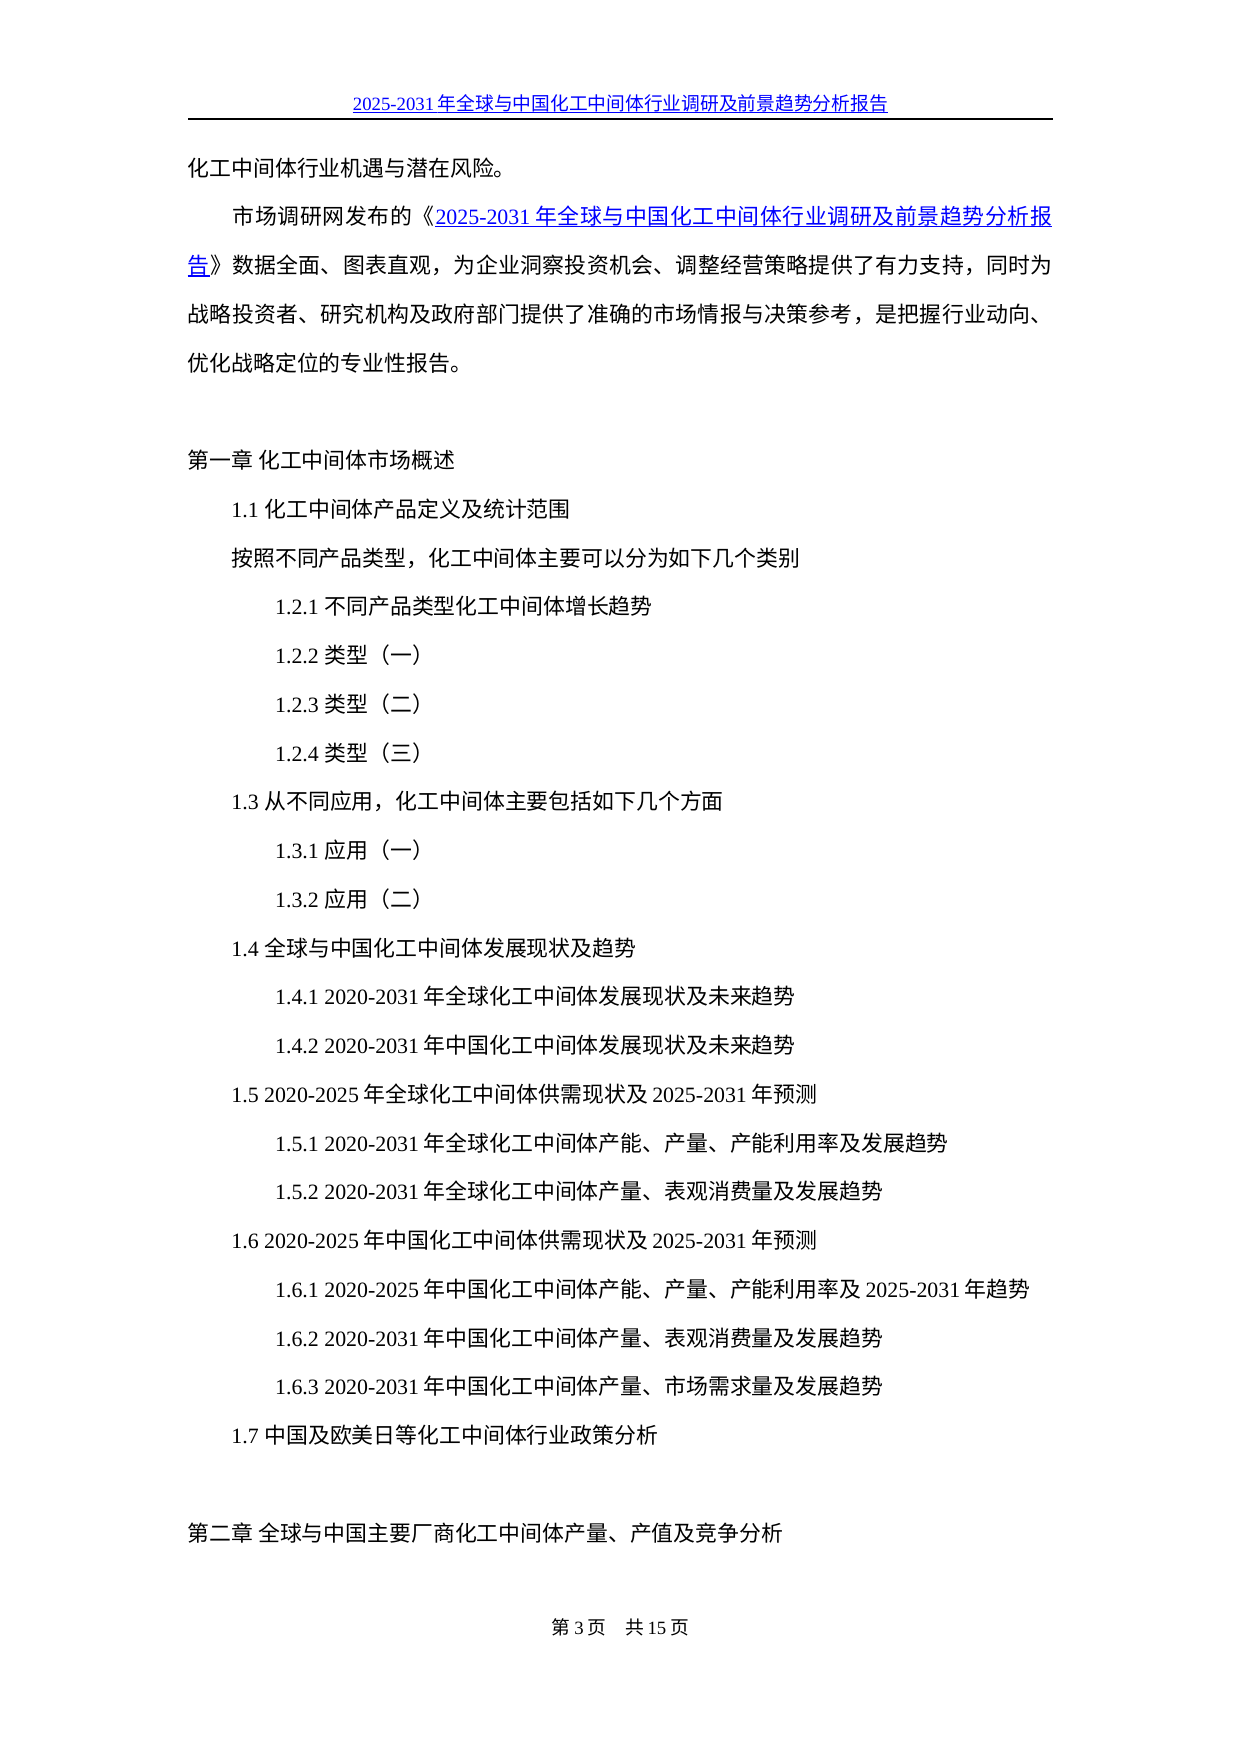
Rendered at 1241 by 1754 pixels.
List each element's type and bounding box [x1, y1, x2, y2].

text [187, 150, 1053, 1548]
